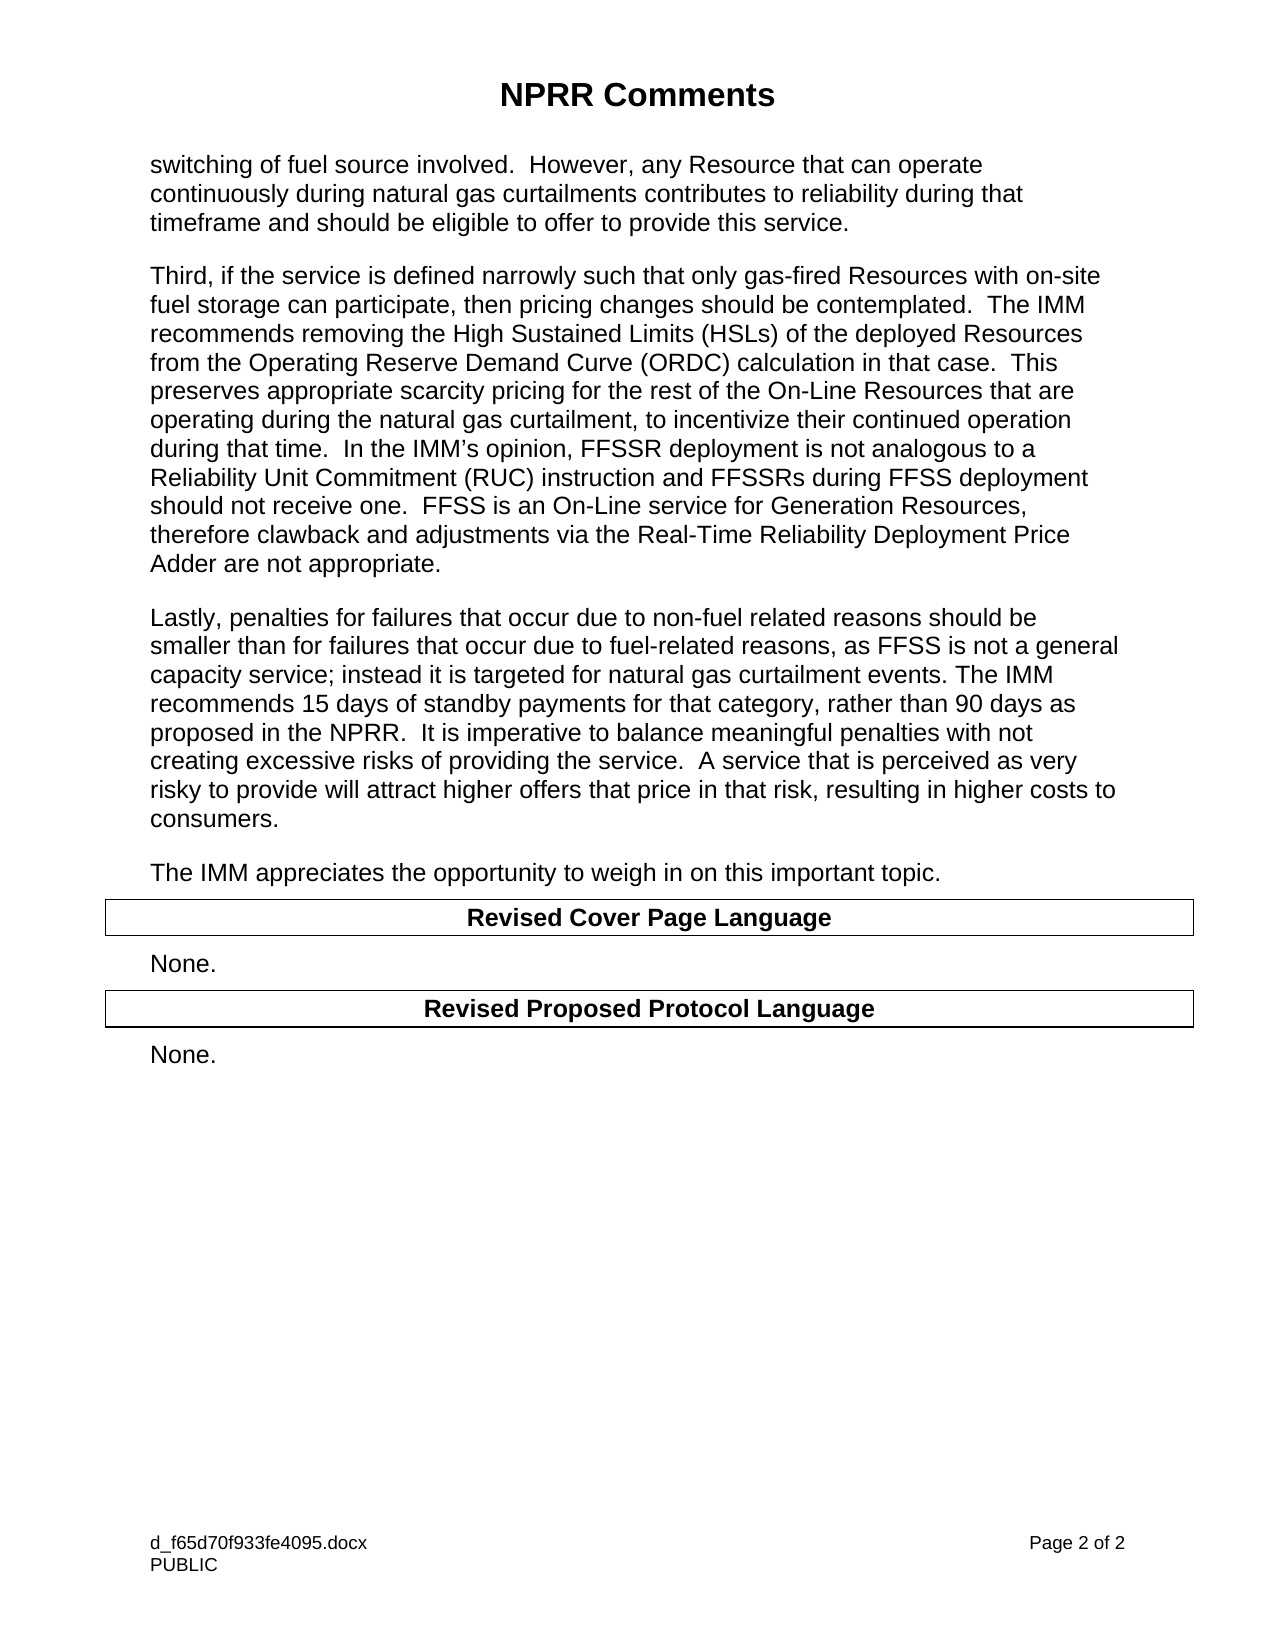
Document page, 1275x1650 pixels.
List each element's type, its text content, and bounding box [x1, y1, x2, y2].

text Lastly, penalties for failures that occur due to non-fuel related reasons should be smaller than for failures that occur due to fuel-related reasons, as FFSS is not a general capacity service; instead it is targeted for natural gas curtailment events. The IMM recommends 15 days of standby payments for that category, rather than 90 days as proposed in the NPRR. It is imperative to balance meaningful penalties with not creating excessive risks of providing the service. A service that is perceived as very risky to provide will attract higher offers that price in that risk, resulting in higher costs to consumers. [150, 602, 1125, 832]
table_header Revised Cover Page Language [106, 900, 1193, 935]
text None. [150, 949, 1125, 977]
text None. [150, 1040, 1125, 1069]
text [150, 150, 1125, 236]
text Third, if the service is defined narrowly such that only gas-fired Resources with on-site fuel storage can participate, then pricing changes should be contemplated. The IMM recommends removing the High Sustained Limits (HSLs) of the deployed Resources from the Operating Reserve Demand Curve (ORDC) calculation in that case. This preserves appropriate scarcity pricing for the rest of the On-Line Resources that are operating during the natural gas curtailment, to incentivize their continued operation during that time. In the IMM’s opinion, FFSSR deployment is not analogous to a Reliability Unit Commitment (RUC) instruction and FFSSRs during FFSS deployment should not receive one. FFSS is an On-Line service for Generation Resources, therefore clawback and adjustments via the Real-Time Reliability Deployment Price Adder are not appropriate. [150, 261, 1125, 577]
table_header Revised Proposed Protocol Language [106, 991, 1193, 1026]
text The IMM appreciates the opportunity to weigh in on this important topic. [150, 857, 1125, 886]
